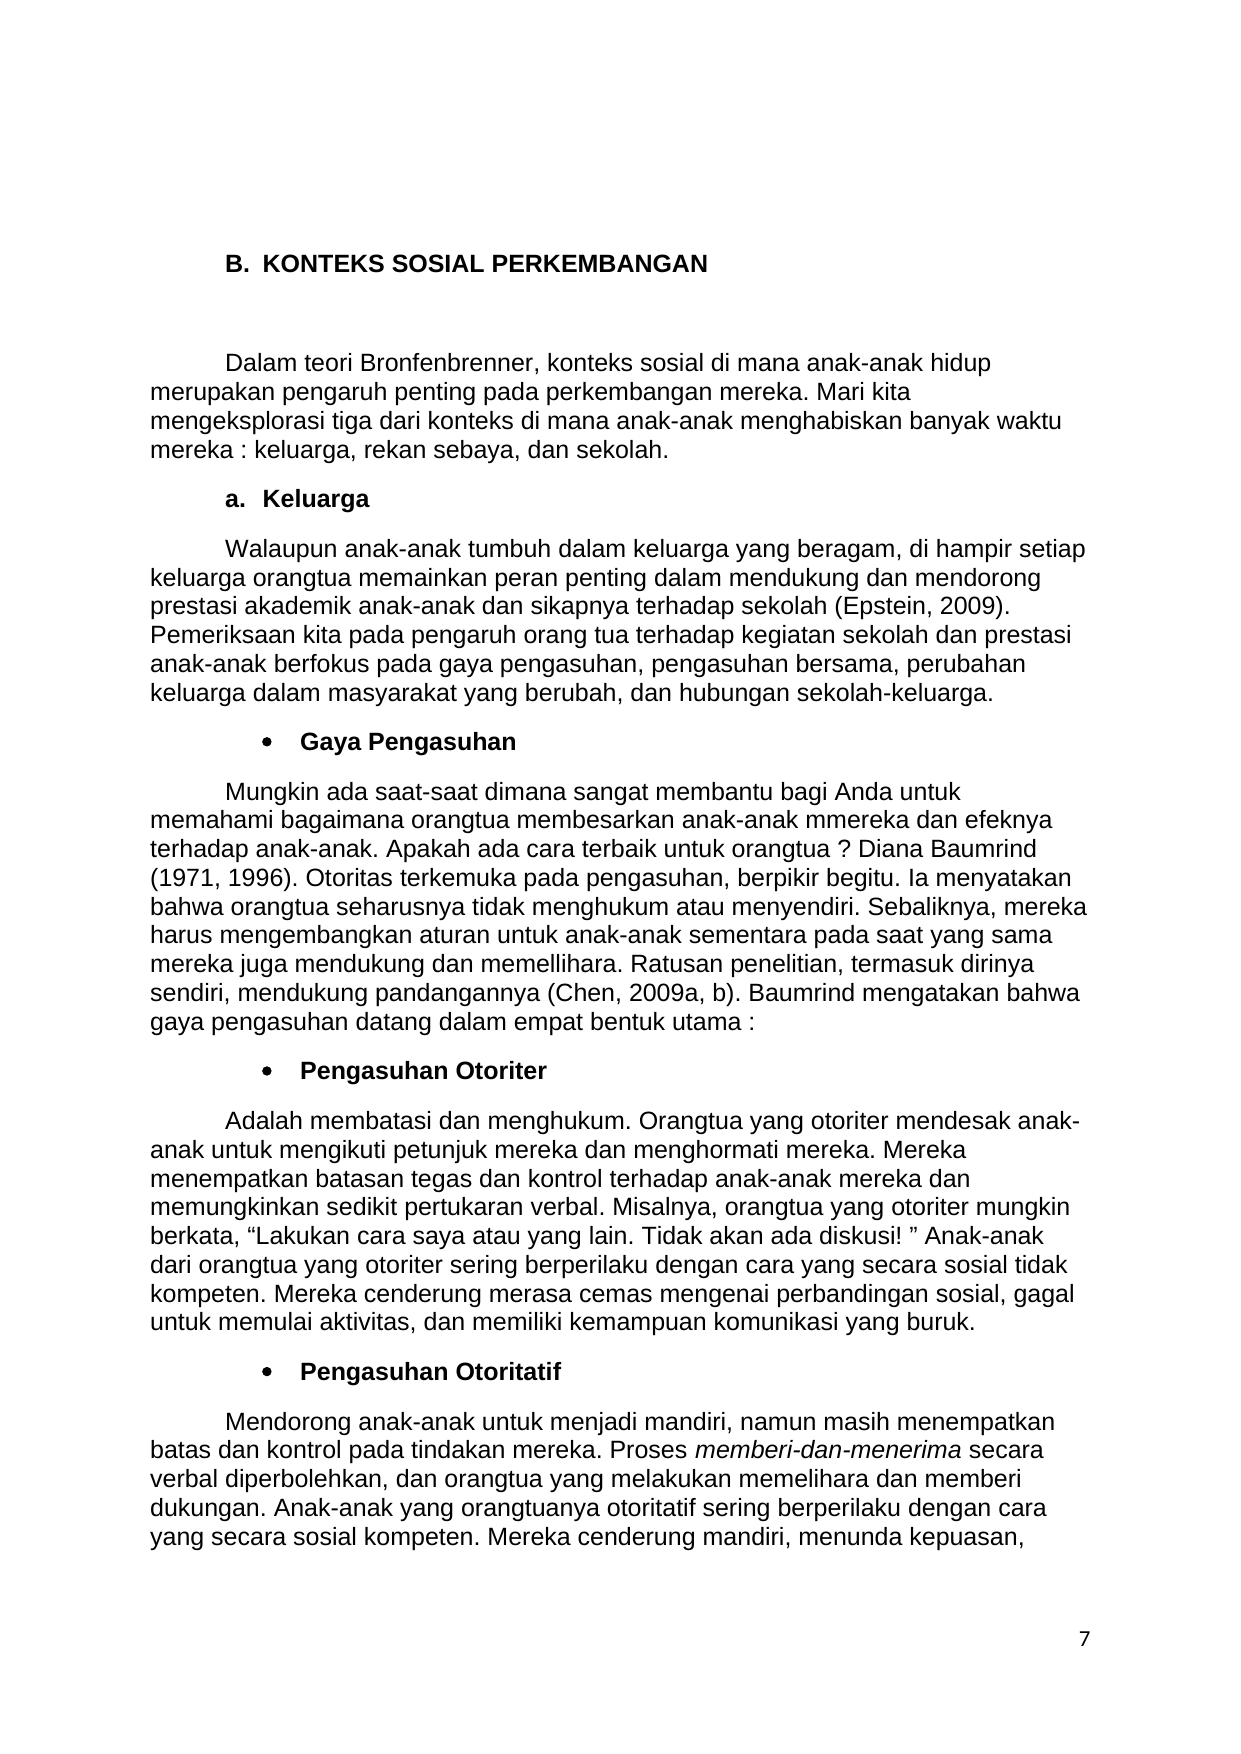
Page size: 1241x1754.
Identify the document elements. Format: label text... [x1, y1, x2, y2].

list Pengasuhan Otoritatif [262, 1357, 1090, 1386]
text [150, 1407, 1090, 1550]
list Keluarga [225, 484, 1090, 513]
text Dalam teori Bronfenbrenner, konteks sosial di mana anak-anak hidup merupakan pengaruh penting pada perkembangan mereka. Mari kita mengeksplorasi tiga dari konteks di mana anak-anak menghabiskan banyak waktu mereka : keluarga, rekan sebaya, dan sekolah. [150, 348, 1090, 463]
text Walaupun anak-anak tumbuh dalam keluarga yang beragam, di hampir setiap keluarga orangtua memainkan peran penting dalam mendukung dan mendorong prestasi akademik anak-anak dan sikapnya terhadap sekolah (Epstein, 2009). Pemeriksaan kita pada pengaruh orang tua terhadap kegiatan sekolah dan prestasi anak-anak berfokus pada gaya pengasuhan, pengasuhan bersama, perubahan keluarga dalam masyarakat yang berubah, dan hubungan sekolah-keluarga. [150, 534, 1090, 706]
list KONTEKS SOSIAL PERKEMBANGAN [225, 249, 1090, 278]
list Pengasuhan Otoriter [262, 1056, 1090, 1085]
text Mungkin ada saat-saat dimana sangat membantu bagi Anda untuk memahami bagaimana orangtua membesarkan anak-anak mmereka dan efeknya terhadap anak-anak. Apakah ada cara terbaik untuk orangtua ? Diana Baumrind (1971, 1996). Otoritas terkemuka pada pengasuhan, berpikir begitu. Ia menyatakan bahwa orangtua seharusnya tidak menghukum atau menyendiri. Sebaliknya, mereka harus mengembangkan aturan untuk anak-anak sementara pada saat yang sama mereka juga mendukung dan memellihara. Ratusan penelitian, termasuk dirinya sendiri, mendukung pandangannya (Chen, 2009a, b). Baumrind mengatakan bahwa gaya pengasuhan datang dalam empat bentuk utama : [150, 777, 1090, 1036]
text Adalah membatasi dan menghukum. Orangtua yang otoriter mendesak anak-anak untuk mengikuti petunjuk mereka dan menghormati mereka. Mereka menempatkan batasan tegas dan kontrol terhadap anak-anak mereka dan memungkinkan sedikit pertukaran verbal. Misalnya, orangtua yang otoriter mungkin berkata, “Lakukan cara saya atau yang lain. Tidak akan ada diskusi! ” Anak-anak dari orangtua yang otoriter sering berperilaku dengan cara yang secara sosial tidak kompeten. Mereka cenderung merasa cemas mengenai perbandingan sosial, gagal untuk memulai aktivitas, dan memiliki kemampuan komunikasi yang buruk. [150, 1106, 1090, 1336]
list Gaya Pengasuhan [262, 727, 1090, 756]
